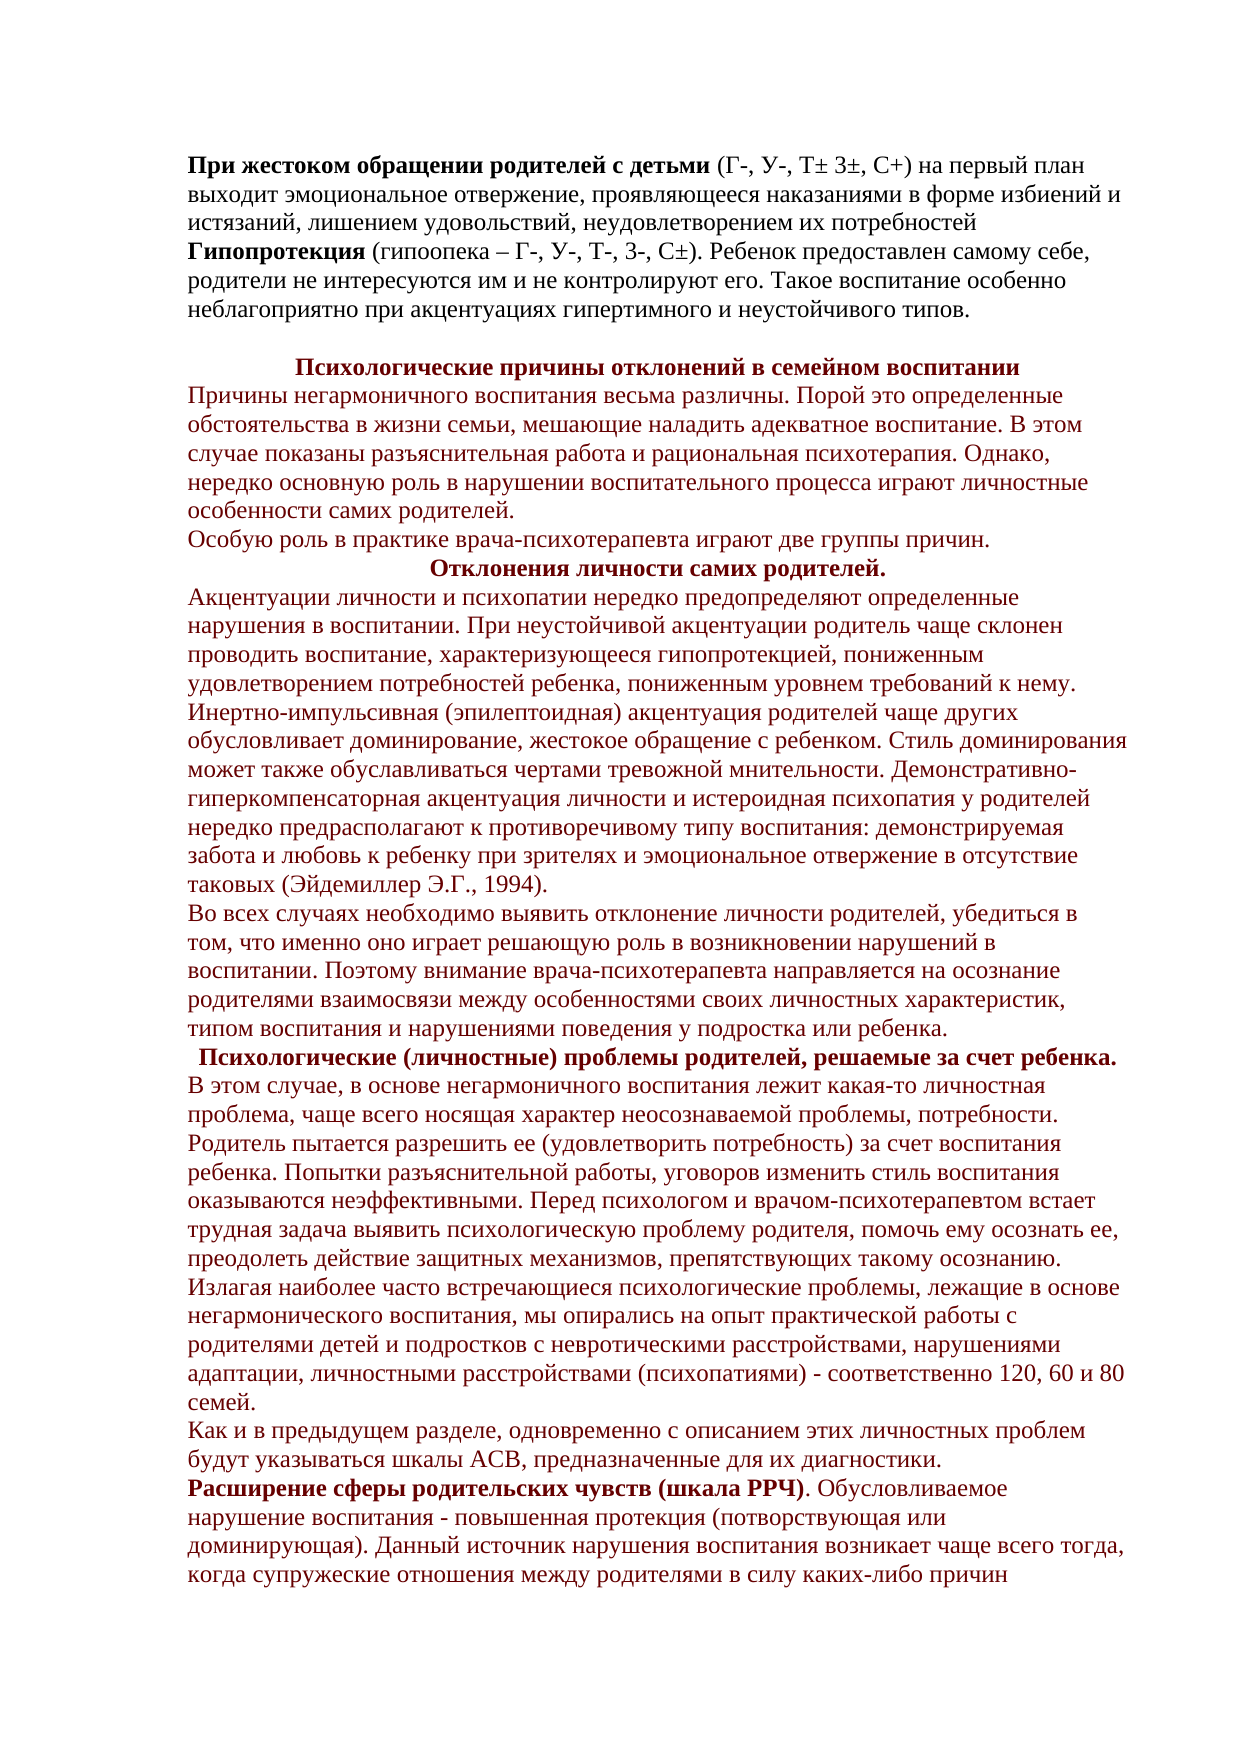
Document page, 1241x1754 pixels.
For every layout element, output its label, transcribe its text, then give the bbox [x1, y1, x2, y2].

text Во всех случаях необходимо выявить отклонение личности родителей, убедиться в том, что именно оно играет решающую роль в возникновении нарушений в воспитании. Поэтому внимание врача-психотерапевта направляется на осознание родителями взаимосвязи между особенностями своих личностных характеристик, типом воспитания и нарушениями поведения у подростка или ребенка. [187, 898, 1128, 1042]
text В этом случае, в основе негармоничного воспитания лежит какая-то личностная проблема, чаще всего носящая характер неосознаваемой проблемы, потребности. Родитель пытается разрешить ее (удовлетворить потребность) за счет воспитания ребенка. Попытки разъяснительной работы, уговоров изменить стиль воспитания оказываются неэффективными. Перед психологом и врачом-психотерапевтом встает трудная задача выявить психологическую проблему родителя, помочь ему осознать ее, преодолеть действие защитных механизмов, препятствующих такому осознанию. [187, 1070, 1128, 1272]
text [187, 150, 1128, 322]
text Причины негармоничного воспитания весьма различны. Порой это определенные обстоятельства в жизни семьи, мешающие наладить адекватное воспитание. В этом случае показаны разъяснительная работа и рациональная психотерапия. Однако, нередко основную роль в нарушении воспитательного процесса играют личностные особенности самих родителей. [187, 380, 1128, 524]
text Излагая наиболее часто встречающиеся психологические проблемы, лежащие в основе негармонического воспитания, мы опирались на опыт практической работы с родителями детей и подростков с невротическими расстройствами, нарушениями адаптации, личностными расстройствами (психопатиями) - соответственно 120, 60 и 80 семей. [187, 1272, 1128, 1415]
text Психологические причины отклонений в семейном воспитании [187, 352, 1128, 380]
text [187, 1415, 1128, 1588]
text Психологические (личностные) проблемы родителей, решаемые за счет ребенка. [187, 1042, 1128, 1070]
text Отклонения личности самих родителей. [187, 553, 1128, 582]
text Особую роль в практике врача-психотерапевта играют две группы причин. [187, 524, 1128, 553]
text Акцентуации личности и психопатии нередко предопределяют определенные нарушения в воспитании. При неустойчивой акцентуации родитель чаще склонен проводить воспитание, характеризующееся гипопротекцией, пониженным удовлетворением потребностей ребенка, пониженным уровнем требований к нему. Инертно-импульсивная (эпилептоидная) акцентуация родителей чаще других обусловливает доминирование, жестокое обращение с ребенком. Стиль доминирования может также обуславливаться чертами тревожной мнительности. Демонстративно-гиперкомпенсаторная акцентуация личности и истероидная психопатия у родителей нередко предрасполагают к противоречивому типу воспитания: демонстрируемая забота и любовь к ребенку при зрителях и эмоциональное отвержение в отсутствие таковых (Эйдемиллер Э.Г., 1994). [187, 582, 1128, 898]
